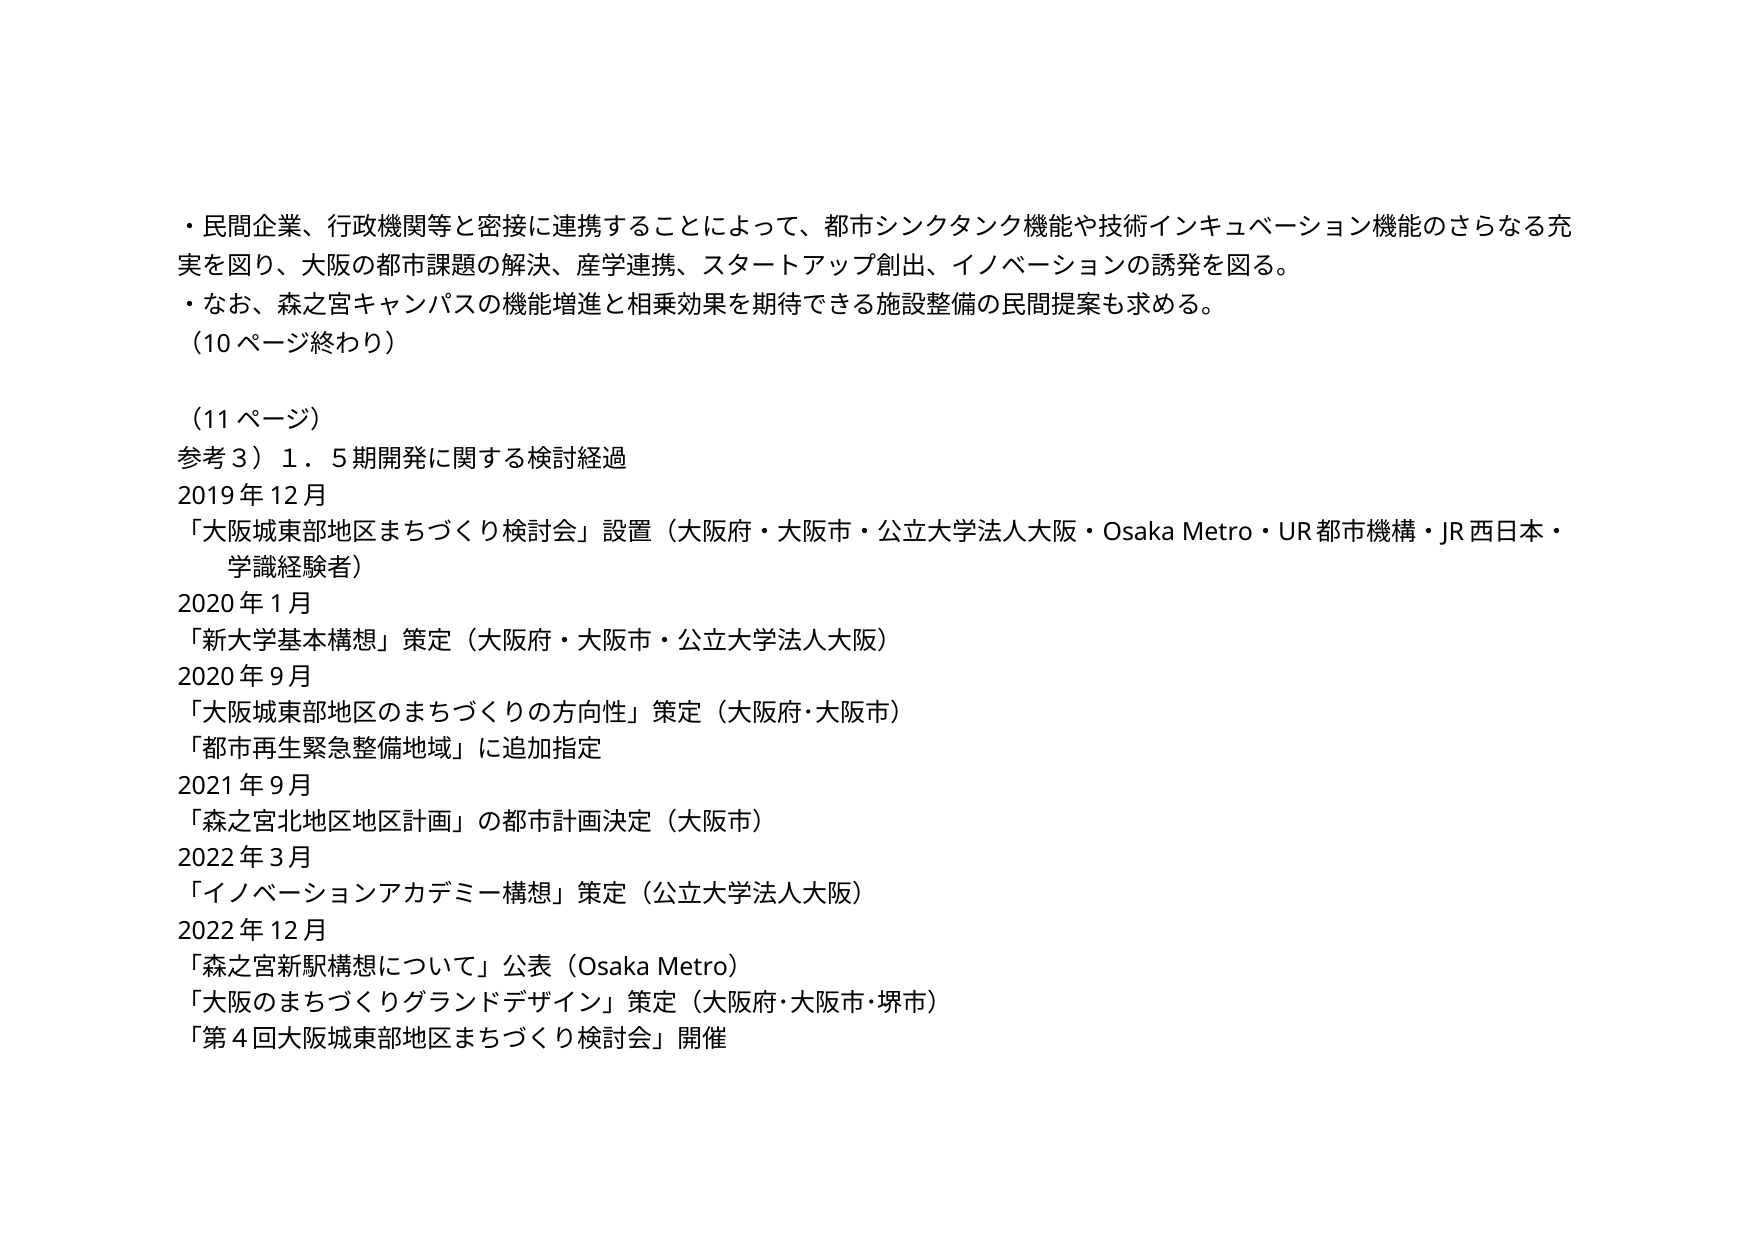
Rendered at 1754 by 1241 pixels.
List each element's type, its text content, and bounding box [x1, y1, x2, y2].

text 「大阪のまちづくりグランドデザイン」策定（大阪府･大阪市･堺市） [177, 983, 1577, 1019]
text 「イノベーションアカデミー構想」策定（公立大学法人大阪） [177, 874, 1577, 910]
text 「第４回大阪城東部地区まちづくり検討会」開催 [177, 1019, 1577, 1055]
text 「新大学基本構想」策定（大阪府・大阪市・公立大学法人大阪） [177, 620, 1577, 656]
text 2019年12月 [177, 475, 1577, 511]
text （11ページ） [177, 400, 1577, 436]
text ・民間企業、行政機関等と密接に連携することによって、都市シンクタンク機能や技術インキュベーション機能のさらなる充実を図り、大阪の都市課題の解決、産学連携、スタートアップ創出、イノベーションの誘発を図る。 [177, 207, 1577, 282]
text 参考３）１．５期開発に関する検討経過 [177, 439, 1577, 475]
text 「大阪城東部地区まちづくり検討会」設置（大阪府・大阪市・公立大学法人大阪・Osaka Metro・UR都市機構・JR西日本・学識経験者） [177, 511, 1577, 584]
text 2021年9月 [177, 765, 1577, 801]
text 2020年9月 [177, 656, 1577, 693]
text 2020年1月 [177, 584, 1577, 620]
text 「森之宮新駅構想について」公表（Osaka Metro） [177, 946, 1577, 983]
text （10ページ終わり） [177, 324, 1577, 360]
text 2022年3月 [177, 838, 1577, 874]
text 「大阪城東部地区のまちづくりの方向性」策定（大阪府･大阪市） [177, 693, 1577, 729]
text 「都市再生緊急整備地域」に追加指定 [177, 729, 1577, 765]
text ・なお、森之宮キャンパスの機能増進と相乗効果を期待できる施設整備の民間提案も求める。 [177, 285, 1577, 321]
text 2022年12月 [177, 910, 1577, 946]
text 「森之宮北地区地区計画」の都市計画決定（大阪市） [177, 801, 1577, 838]
